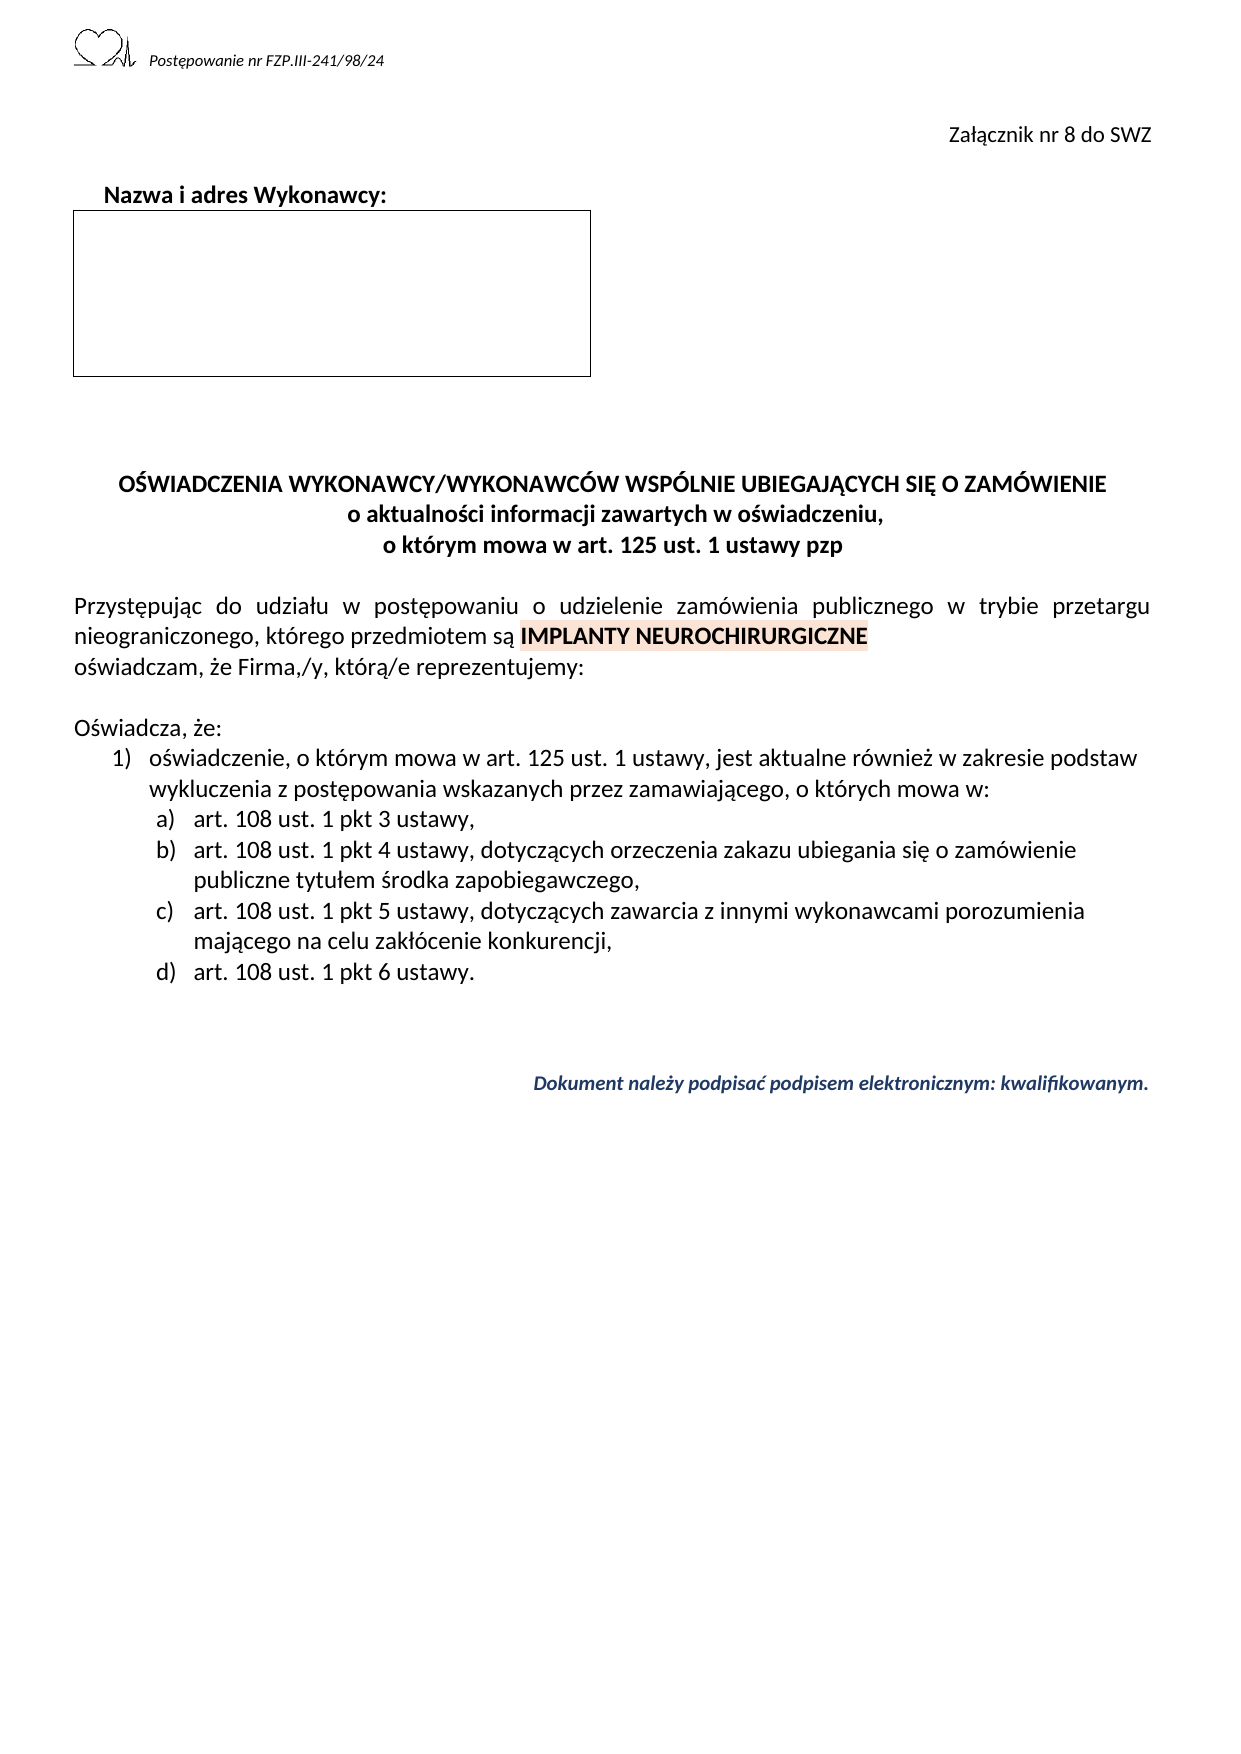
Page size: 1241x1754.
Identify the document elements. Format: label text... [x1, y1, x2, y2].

text Dokument należy podpisać podpisem elektronicznym: kwalifikowanym. [74, 1071, 1152, 1096]
picture [73, 29, 137, 67]
table_header [74, 211, 590, 376]
list art. 108 ust. 1 pkt 4 ustawy, dotyczących orzeczenia zakazu ubiegania się o zamówienie publiczne tytułem środka zapobiegawczego, [156, 834, 1152, 895]
text oświadczam, że Firma,/y, którą/e reprezentujemy: [74, 651, 1152, 681]
text o którym mowa w art. 125 ust. 1 ustawy pzp [74, 529, 1152, 559]
list oświadczenie, o którym mowa w art. 125 ust. 1 ustawy, jest aktualne również w zakresie podstaw wykluczenia z postępowania wskazanych przez zamawiającego, o których mowa w: [111, 742, 1152, 803]
text Załącznik nr 8 do SWZ [74, 120, 1152, 148]
list art. 108 ust. 1 pkt 5 ustawy, dotyczących zawarcia z innymi wykonawcami porozumienia mającego na celu zakłócenie konkurencji, [156, 895, 1152, 956]
text OŚWIADCZENIA WYKONAWCY/WYKONAWCÓW WSPÓLNIE UBIEGAJĄCYCH SIĘ O ZAMÓWIENIE [74, 468, 1152, 498]
list art. 108 ust. 1 pkt 3 ustawy, [156, 803, 1152, 834]
text o aktualności informacji zawartych w oświadczeniu, [74, 498, 1152, 529]
list art. 108 ust. 1 pkt 6 ustawy. [156, 956, 1152, 987]
text Przystępując do udziału w postępowaniu o udzielenie zamówienia publicznego w trybie przetargu nieograniczonego, którego przedmiotem są IMPLANTY NEUROCHIRURGICZNE [74, 590, 1152, 651]
text Nazwa i adres Wykonawcy: [103, 179, 1152, 209]
text Oświadcza, że: [74, 712, 1152, 742]
